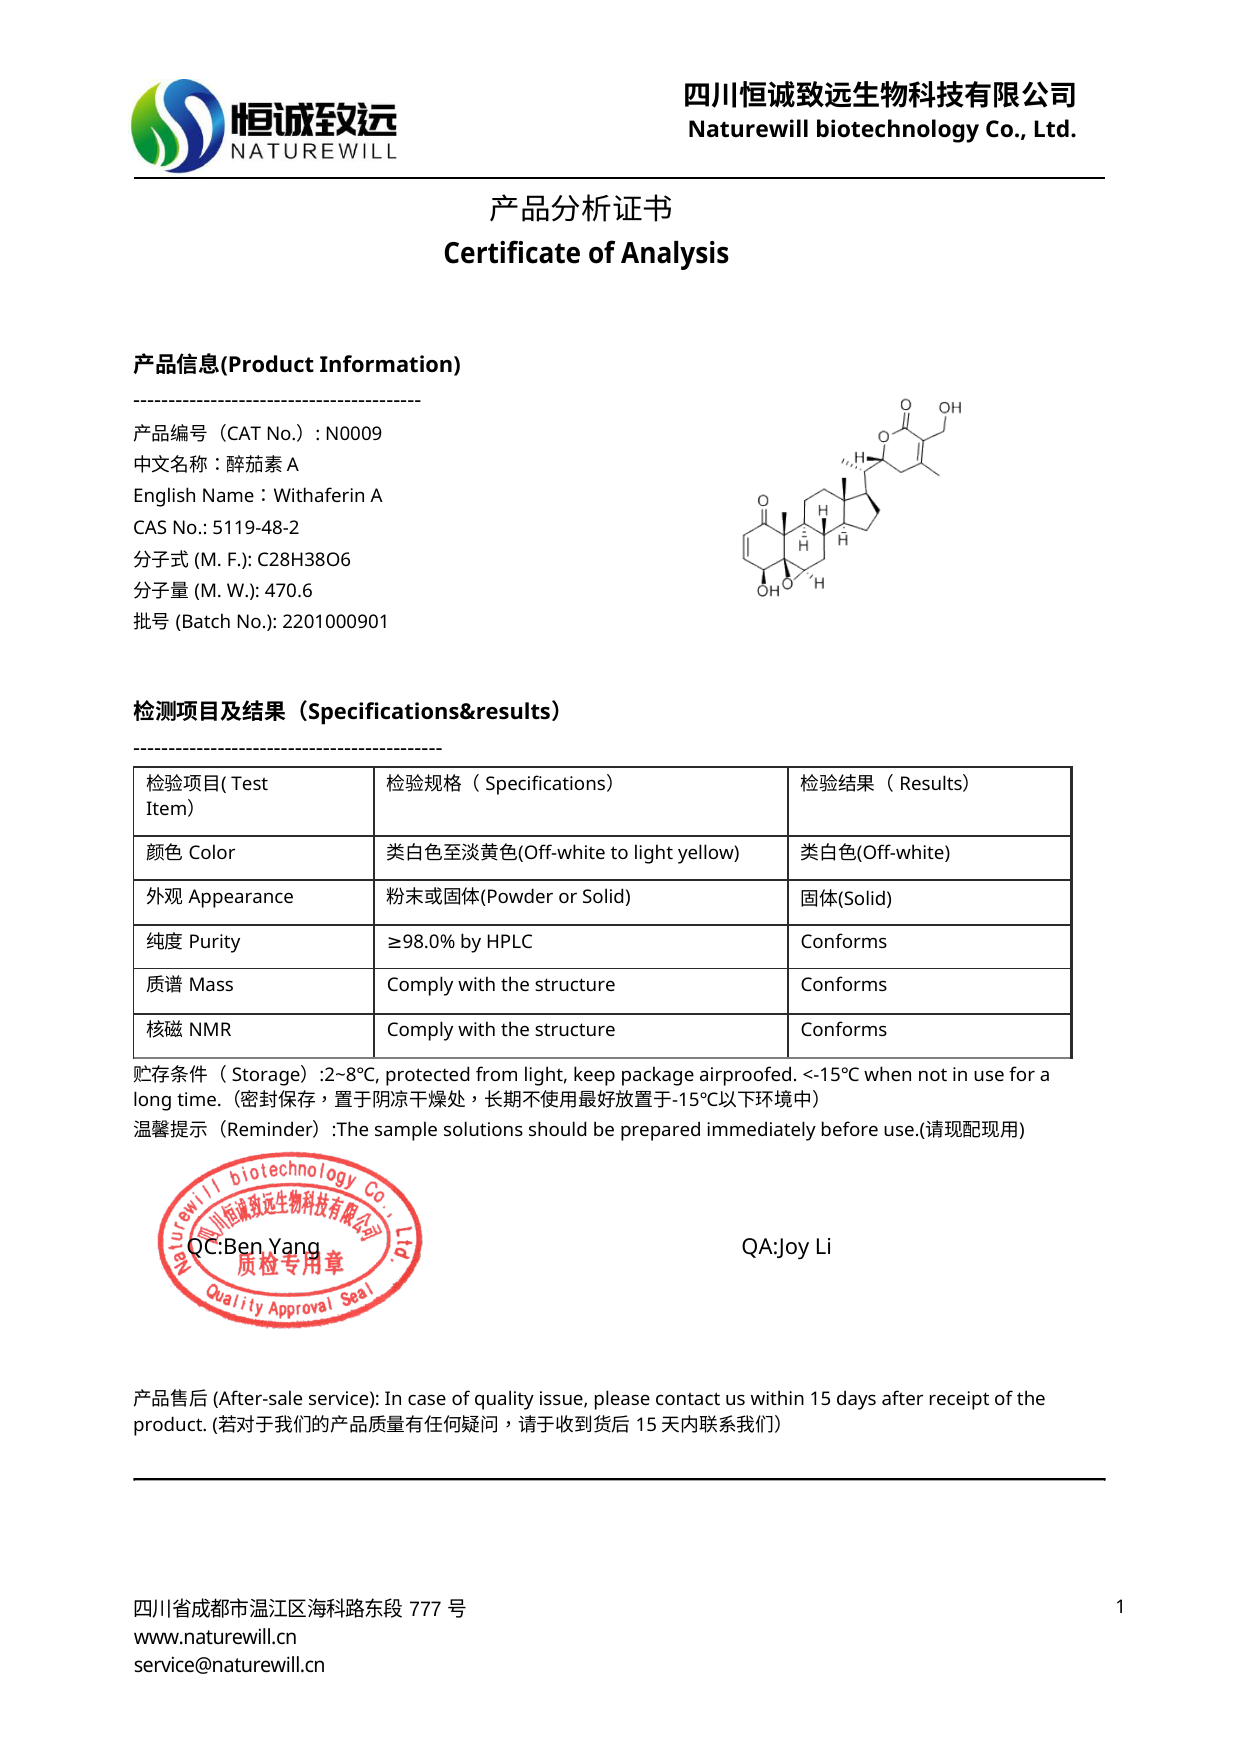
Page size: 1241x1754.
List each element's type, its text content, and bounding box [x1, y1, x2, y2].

table_cell 外观 Appearance [134, 881, 373, 924]
text English Name：Withaferin A [133, 483, 479, 508]
table_cell Conforms [789, 969, 1070, 1013]
table_cell ≥98.0% by HPLC [375, 926, 787, 968]
picture [155, 1151, 423, 1329]
table_cell Comply with the structure [375, 969, 787, 1013]
table_cell Conforms [789, 1015, 1070, 1057]
table_cell 类白色(Off-white) [789, 837, 1070, 879]
text CAS No.: 5119-48-2 [133, 514, 370, 540]
table_cell 颜色 Color [134, 837, 373, 879]
table_cell Comply with the structure [375, 1015, 787, 1057]
text ----------------------------------------- [133, 384, 1077, 414]
table_cell 粉末或固体(Powder or Solid) [375, 881, 787, 924]
text 产品分析证书 [430, 188, 732, 228]
text 分子式 (M. F.): C28H38O6 分子量 (M. W.): 470.6 [133, 546, 370, 602]
text 产品编号（CAT No.）: N0009 中文名称：醉茄素A [133, 420, 390, 476]
table_cell 纯度 Purity [134, 926, 373, 968]
table_cell 固体(Solid) [789, 881, 1070, 924]
table_cell 质谱 Mass [134, 969, 373, 1013]
picture [739, 397, 967, 602]
text 贮存条件（ Storage）:2~8℃, protected from light, keep package airproofed. <-15℃ when not in use for a long time.（密封保存，置于阴凉干燥处，长期不使用最好放置于-15℃以下环境中） [133, 1061, 1077, 1112]
text 产品售后 (After-sale service): In case of quality issue, please contact us within 15 days after receipt of the product. (若对于我们的产品质量有任何疑问，请于收到货后 15 天内联系我们） [133, 1385, 1077, 1436]
table_header 检验规格（ Specifications） [375, 768, 787, 835]
table_header 检验项目( Test Item） [134, 768, 373, 835]
text 温馨提示（Reminder）:The sample solutions should be prepared immediately before use.(请现配现用) [133, 1114, 1077, 1142]
picture [127, 79, 397, 177]
subtitle 产品信息(Product Information) [133, 349, 1077, 378]
text -------------------------------------------- [133, 732, 1077, 762]
text 批号 (Batch No.): 2201000901 [133, 609, 1077, 634]
table_cell 核磁 NMR [134, 1015, 373, 1057]
subtitle 检测项目及结果（Specifications&results） [133, 696, 1077, 726]
table_cell Conforms [789, 926, 1070, 968]
table_cell 类白色至淡黄色(Off-white to light yellow) [375, 837, 787, 879]
text QC:Ben Yang QA:Joy Li [186, 1231, 1126, 1261]
table_header 检验结果（ Results） [789, 768, 1070, 835]
text Certificate of Analysis [440, 232, 732, 272]
